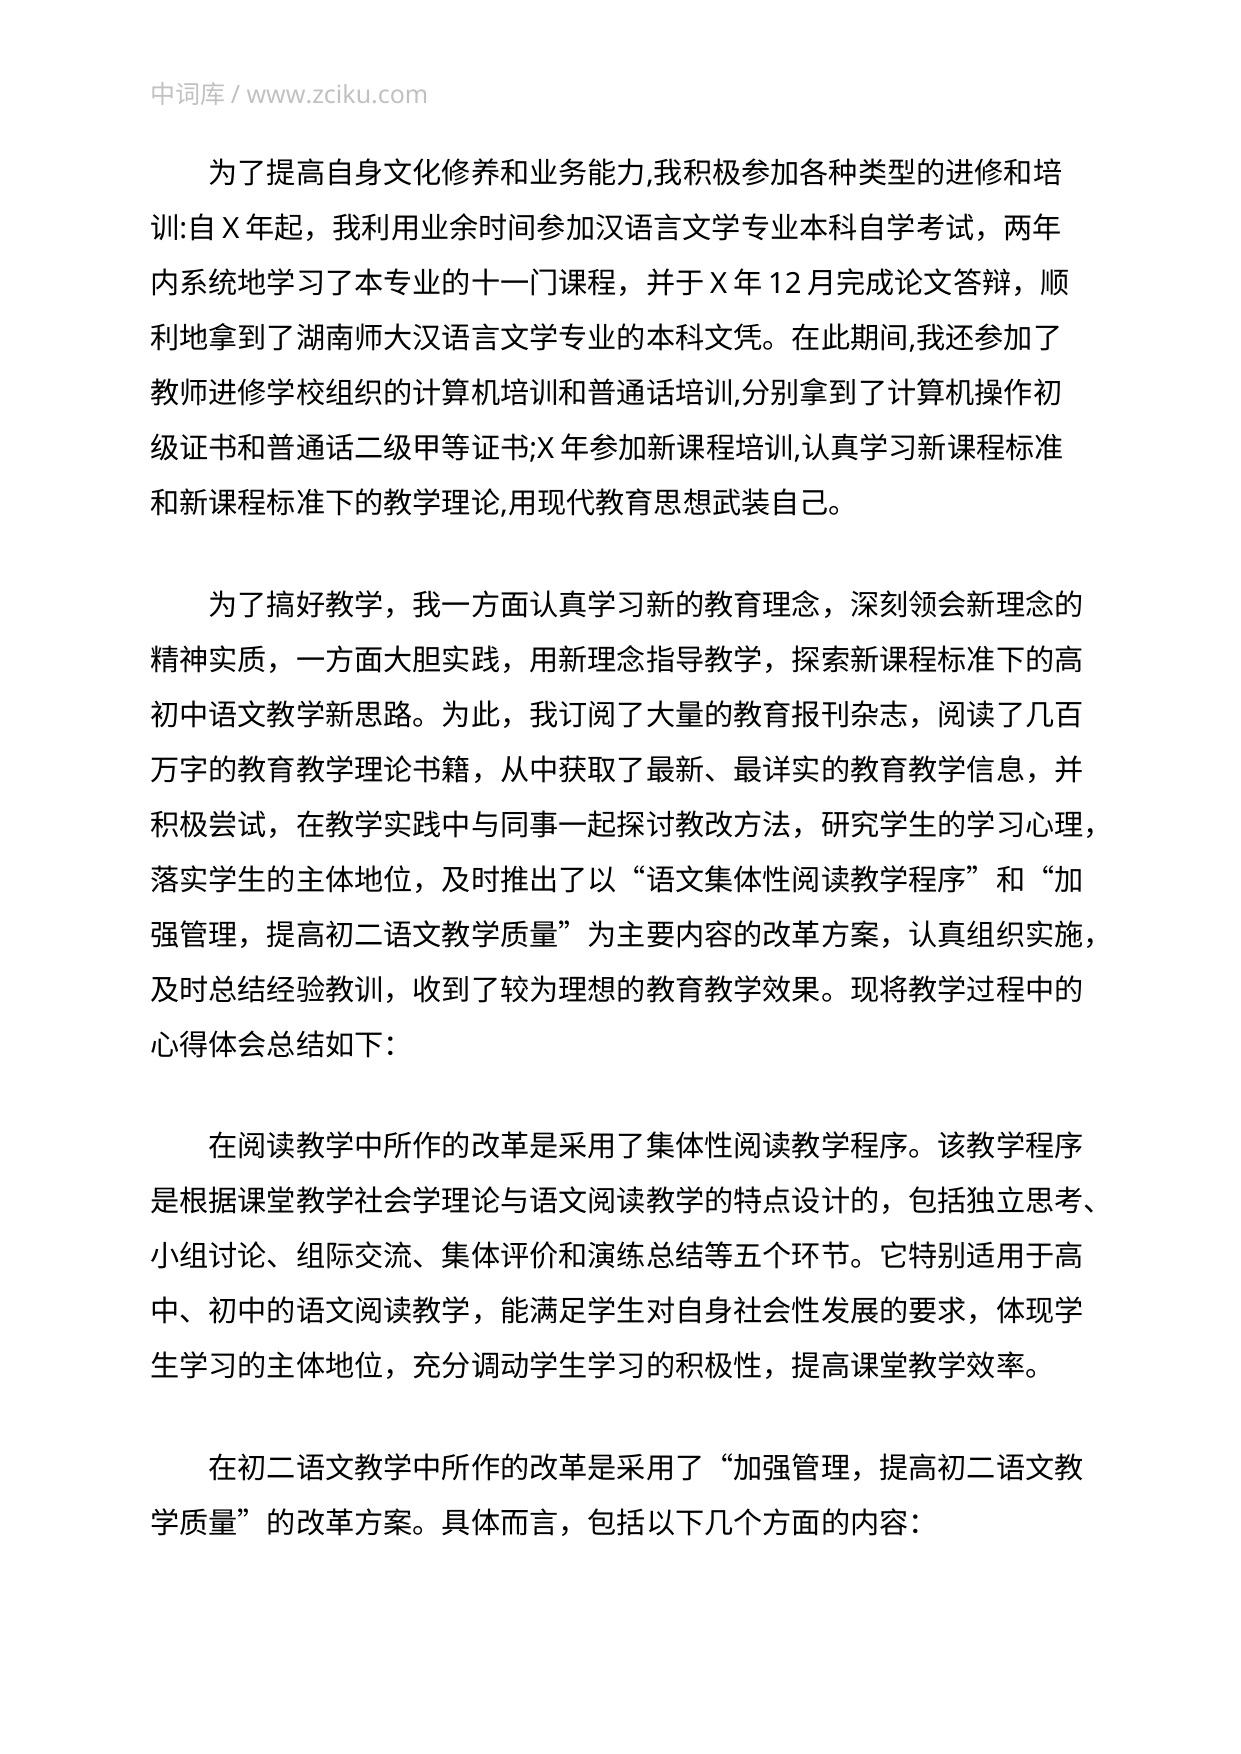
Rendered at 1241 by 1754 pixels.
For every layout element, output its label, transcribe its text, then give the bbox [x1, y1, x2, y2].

text 在初二语文教学中所作的改革是采用了“加强管理，提高初二语文教学质量”的改革方案。具体而言，包括以下几个方面的内容： [150, 1444, 1090, 1541]
text 为了提高自身文化修养和业务能力,我积极参加各种类型的进修和培训:自X年起，我利用业余时间参加汉语言文学专业本科自学考试，两年内系统地学习了本专业的十一门课程，并于X年12月完成论文答辩，顺利地拿到了湖南师大汉语言文学专业的本科文凭。在此期间,我还参加了教师进修学校组织的计算机培训和普通话培训,分别拿到了计算机操作初级证书和普通话二级甲等证书;X年参加新课程培训,认真学习新课程标准和新课程标准下的教学理论,用现代教育思想武装自己。 [150, 150, 1090, 522]
text 为了搞好教学，我一方面认真学习新的教育理念，深刻领会新理念的精神实质，一方面大胆实践，用新理念指导教学，探索新课程标准下的高初中语文教学新思路。为此，我订阅了大量的教育报刊杂志，阅读了几百万字的教育教学理论书籍，从中获取了最新、最详实的教育教学信息，并积极尝试，在教学实践中与同事一起探讨教改方法，研究学生的学习心理，落实学生的主体地位，及时推出了以“语文集体性阅读教学程序”和“加强管理，提高初二语文教学质量”为主要内容的改革方案，认真组织实施，及时总结经验教训，收到了较为理想的教育教学效果。现将教学过程中的心得体会总结如下： [150, 582, 1090, 1063]
text 在阅读教学中所作的改革是采用了集体性阅读教学程序。该教学程序是根据课堂教学社会学理论与语文阅读教学的特点设计的，包括独立思考、小组讨论、组际交流、集体评价和演练总结等五个环节。它特别适用于高中、初中的语文阅读教学，能满足学生对自身社会性发展的要求，体现学生学习的主体地位，充分调动学生学习的积极性，提高课堂教学效率。 [150, 1123, 1090, 1385]
